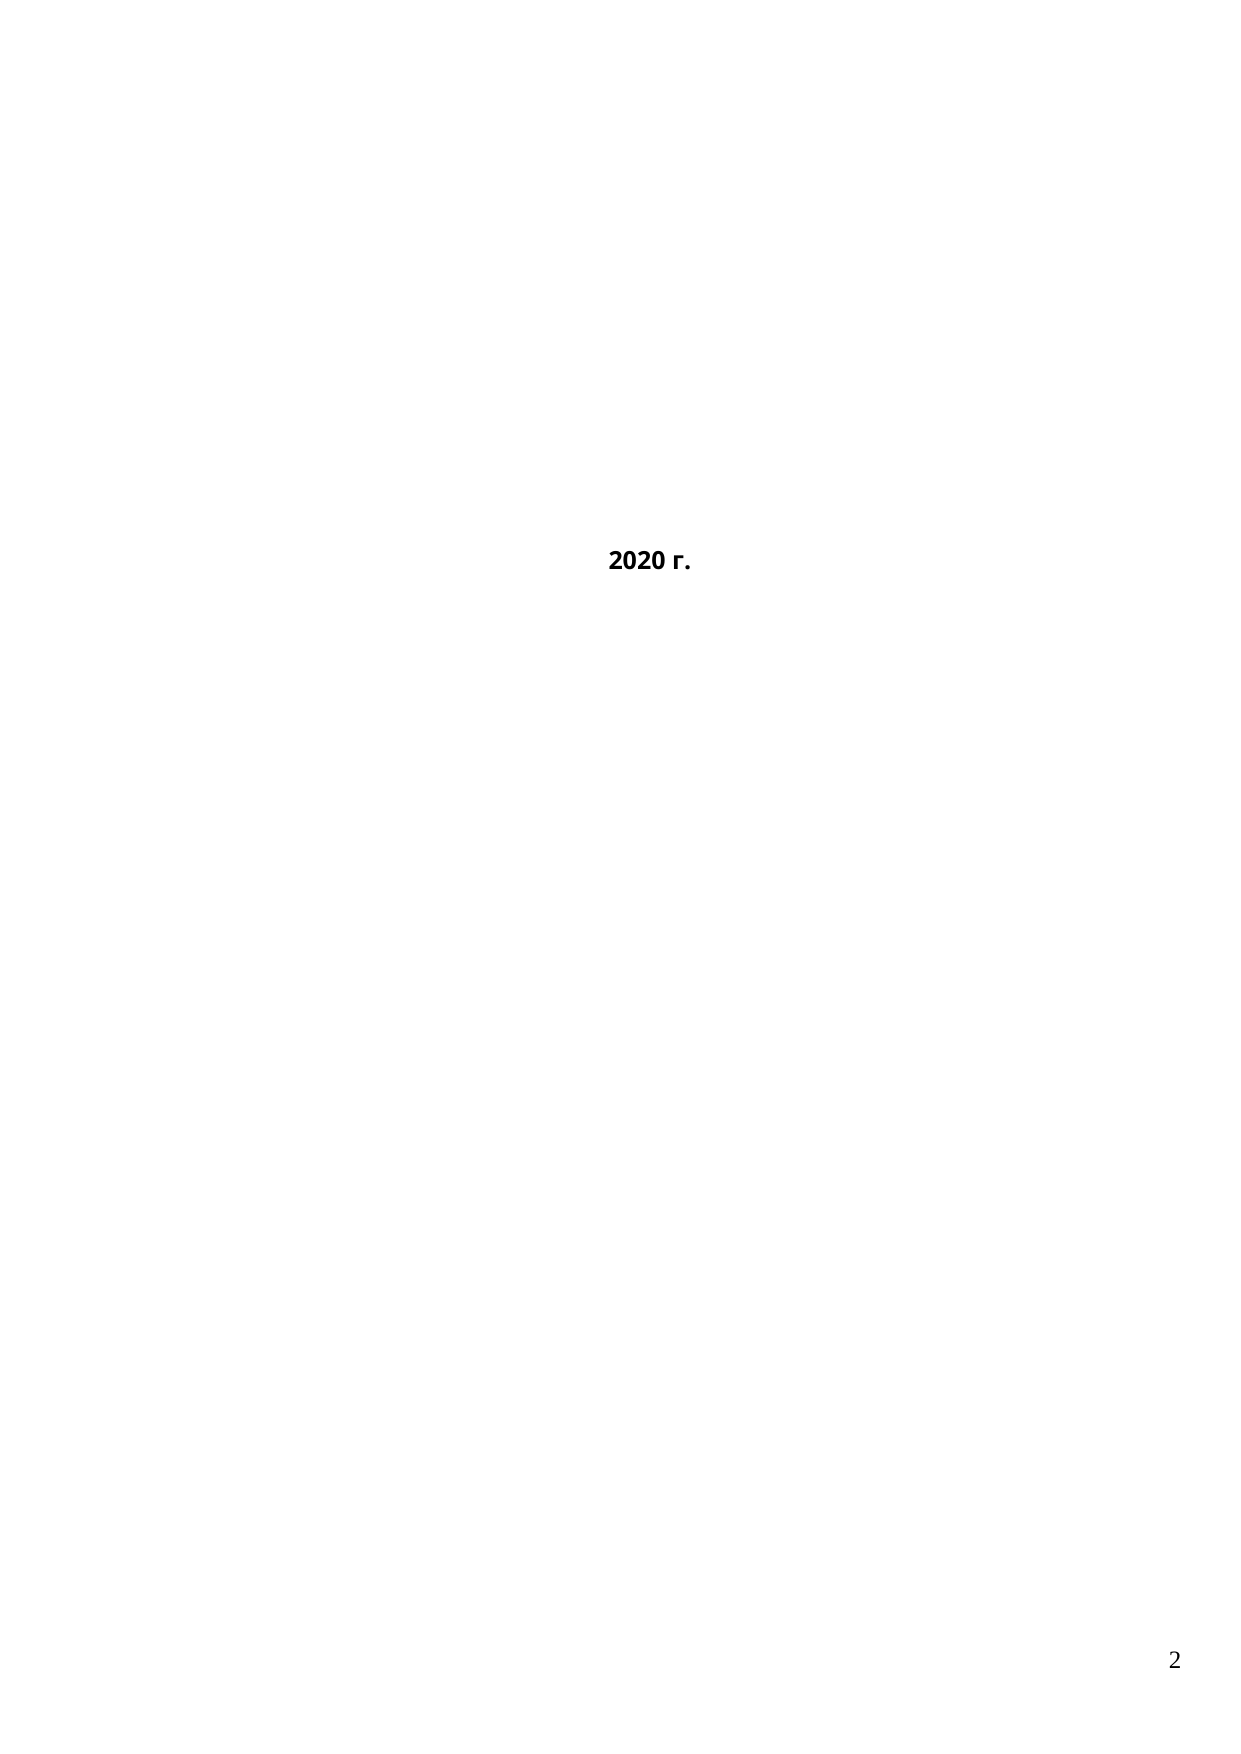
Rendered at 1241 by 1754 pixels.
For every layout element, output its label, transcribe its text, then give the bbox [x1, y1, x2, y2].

text 2020 г. [118, 543, 1181, 577]
